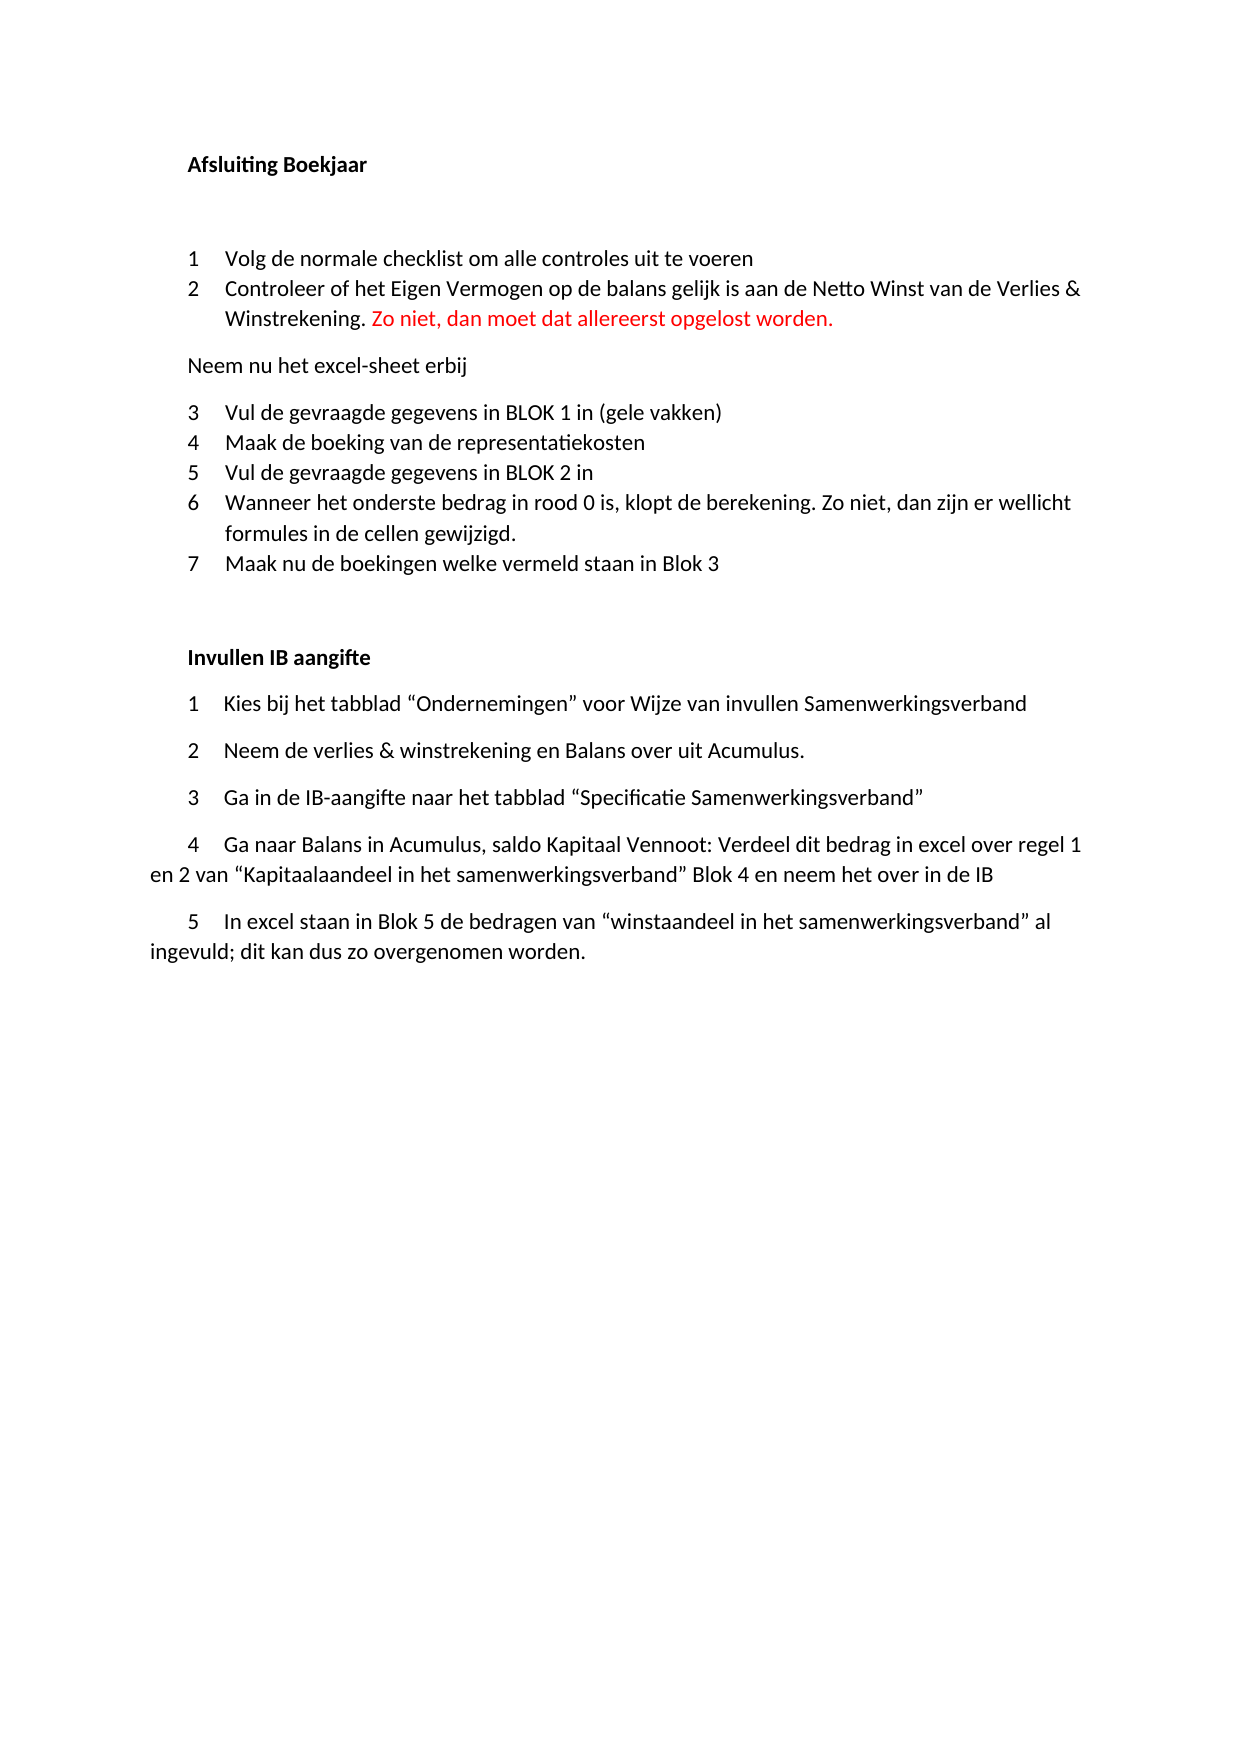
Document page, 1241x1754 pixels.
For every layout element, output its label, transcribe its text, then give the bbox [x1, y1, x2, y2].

text 5 In excel staan in Blok 5 de bedragen van “winstaandeel in het samenwerkingsverband” al ingevuld; dit kan dus zo overgenomen worden. [150, 907, 1090, 966]
list Vul de gevraagde gegevens in BLOK 2 in [187, 458, 1090, 486]
text Invullen IB aangifte [150, 643, 1090, 671]
list Maak nu de boekingen welke vermeld staan in Blok 3 [187, 549, 1090, 577]
text 3 Ga in de IB-aangifte naar het tabblad “Specificatie Samenwerkingsverband” [150, 783, 1090, 811]
text Neem nu het excel-sheet erbij [187, 351, 1090, 379]
list Maak de boeking van de representatiekosten [187, 428, 1090, 456]
text 4 Ga naar Balans in Acumulus, saldo Kapitaal Vennoot: Verdeel dit bedrag in excel over regel 1 en 2 van “Kapitaalaandeel in het samenwerkingsverband” Blok 4 en neem het over in de IB [150, 830, 1090, 888]
text 2 Neem de verlies & winstrekening en Balans over uit Acumulus. [150, 736, 1090, 764]
list Vul de gevraagde gegevens in BLOK 1 in (gele vakken) [187, 398, 1090, 426]
text Afsluiting Boekjaar [187, 150, 1090, 178]
list Controleer of het Eigen Vermogen op de balans gelijk is aan de Netto Winst van de Verlies & Winstrekening. Zo niet, dan moet dat allereerst opgelost worden. [187, 274, 1090, 332]
list Volg de normale checklist om alle controles uit te voeren [187, 244, 1090, 272]
text 1 Kies bij het tabblad “Ondernemingen” voor Wijze van invullen Samenwerkingsverband [150, 689, 1090, 718]
list Wanneer het onderste bedrag in rood 0 is, klopt de berekening. Zo niet, dan zijn er wellicht formules in de cellen gewijzigd. [187, 488, 1090, 547]
